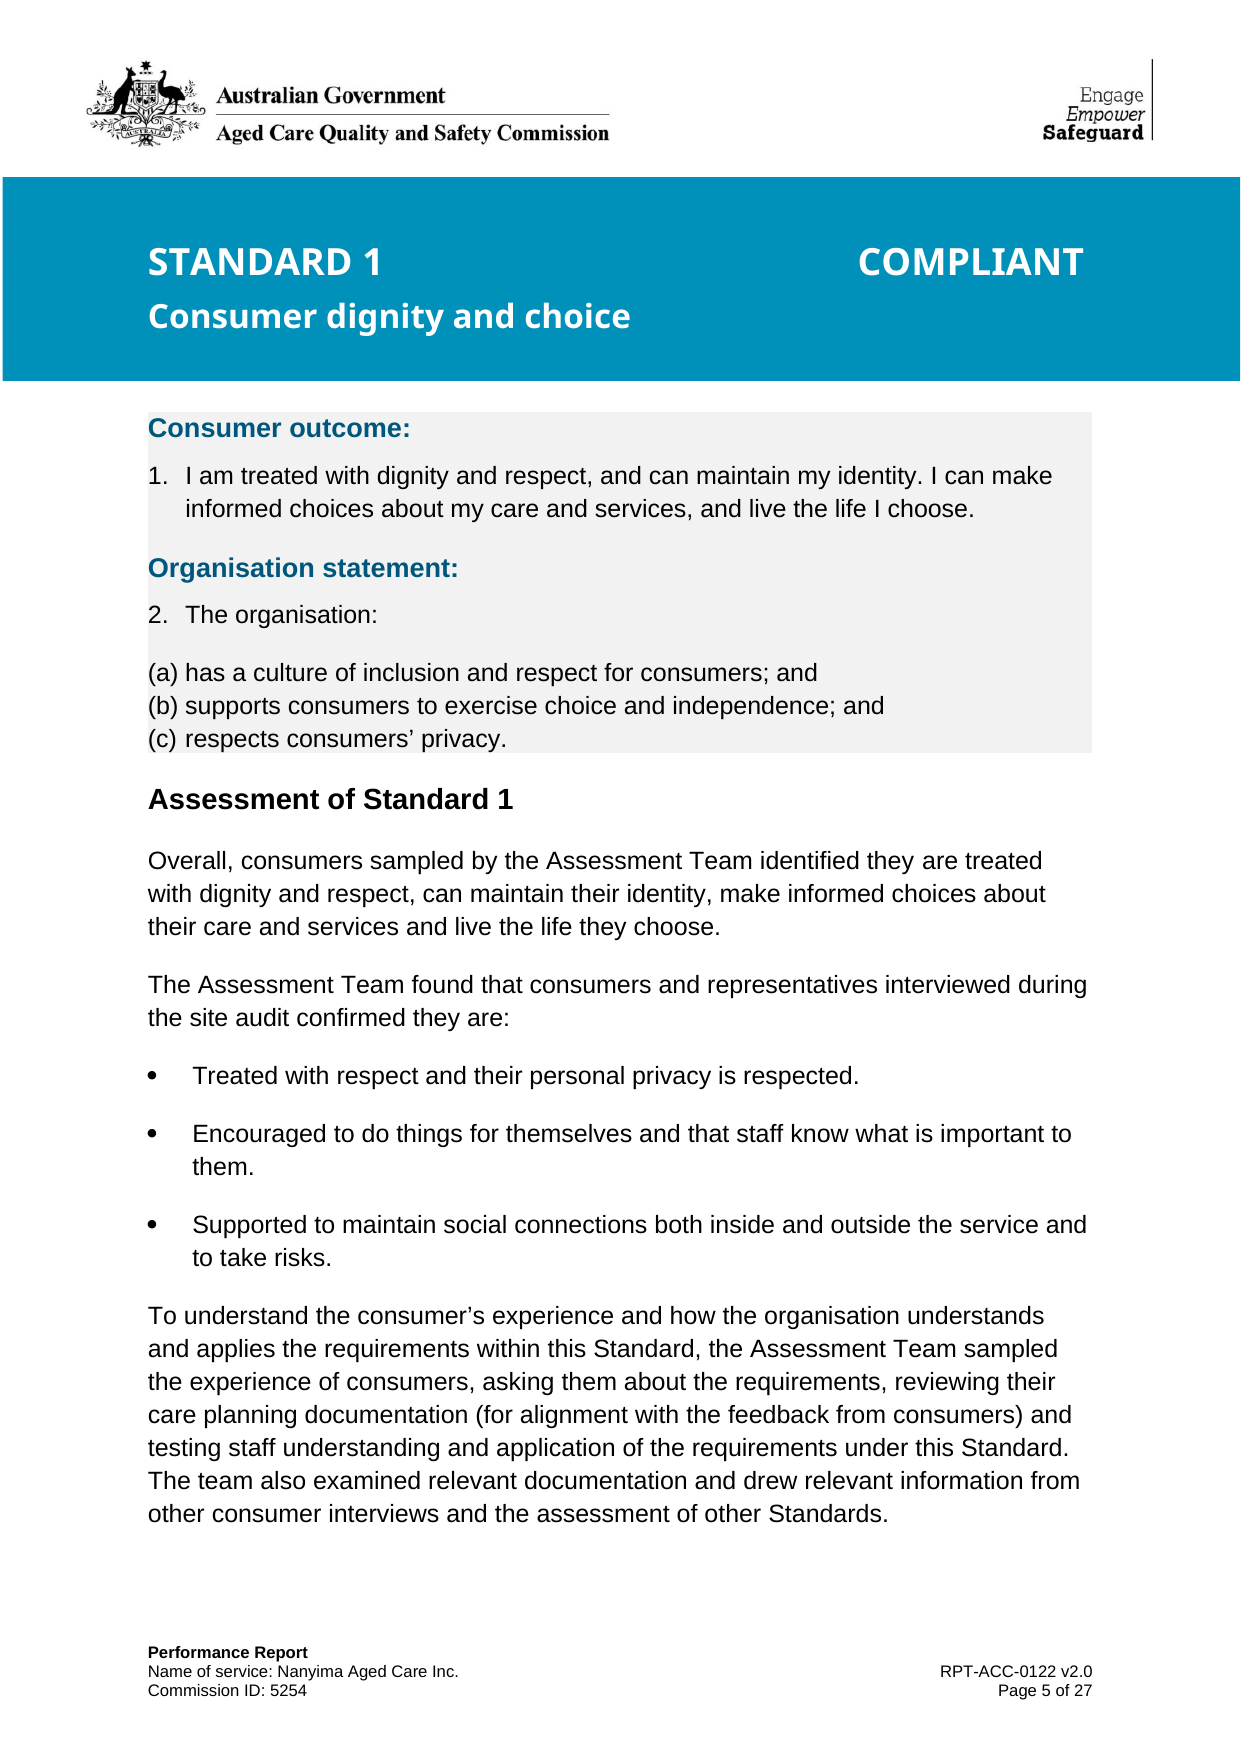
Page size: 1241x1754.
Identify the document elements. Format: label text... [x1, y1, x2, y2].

list Treated with respect and their personal privacy is respected. [148, 1061, 1092, 1090]
list has a culture of inclusion and respect for consumers; and [148, 658, 1092, 687]
text To understand the consumer’s experience and how the organisation understands and applies the requirements within this Standard, the Assessment Team sampled the experience of consumers, asking them about the requirements, reviewing their care planning documentation (for alignment with the feedback from consumers) and testing staff understanding and application of the requirements under this Standard. The team also examined relevant documentation and drew relevant information from other consumer interviews and the assessment of other Standards. [148, 1301, 1092, 1528]
subtitle Consumer outcome: [148, 412, 1092, 443]
picture [0, 0, 1241, 168]
list supports consumers to exercise choice and independence; and [148, 691, 1092, 720]
subtitle Organisation statement: [148, 552, 1092, 583]
list The organisation: [148, 600, 1092, 629]
list respects consumers’ privacy. [148, 724, 1092, 753]
subtitle STANDARD 1 COMPLIANT Consumer dignity and choice [148, 236, 1092, 339]
text The Assessment Team found that consumers and representatives interviewed during the site audit confirmed they are: [148, 970, 1092, 1032]
text Overall, consumers sampled by the Assessment Team identified they are treated with dignity and respect, can maintain their identity, make informed choices about their care and services and live the life they choose. [148, 846, 1092, 941]
list Supported to maintain social connections both inside and outside the service and to take risks. [148, 1210, 1092, 1272]
subtitle Assessment of Standard 1 [148, 782, 1092, 816]
list I am treated with dignity and respect, and can maintain my identity. I can make informed choices about my care and services, and live the life I choose. [148, 461, 1092, 522]
list Encouraged to do things for themselves and that staff know what is important to them. [148, 1119, 1092, 1181]
